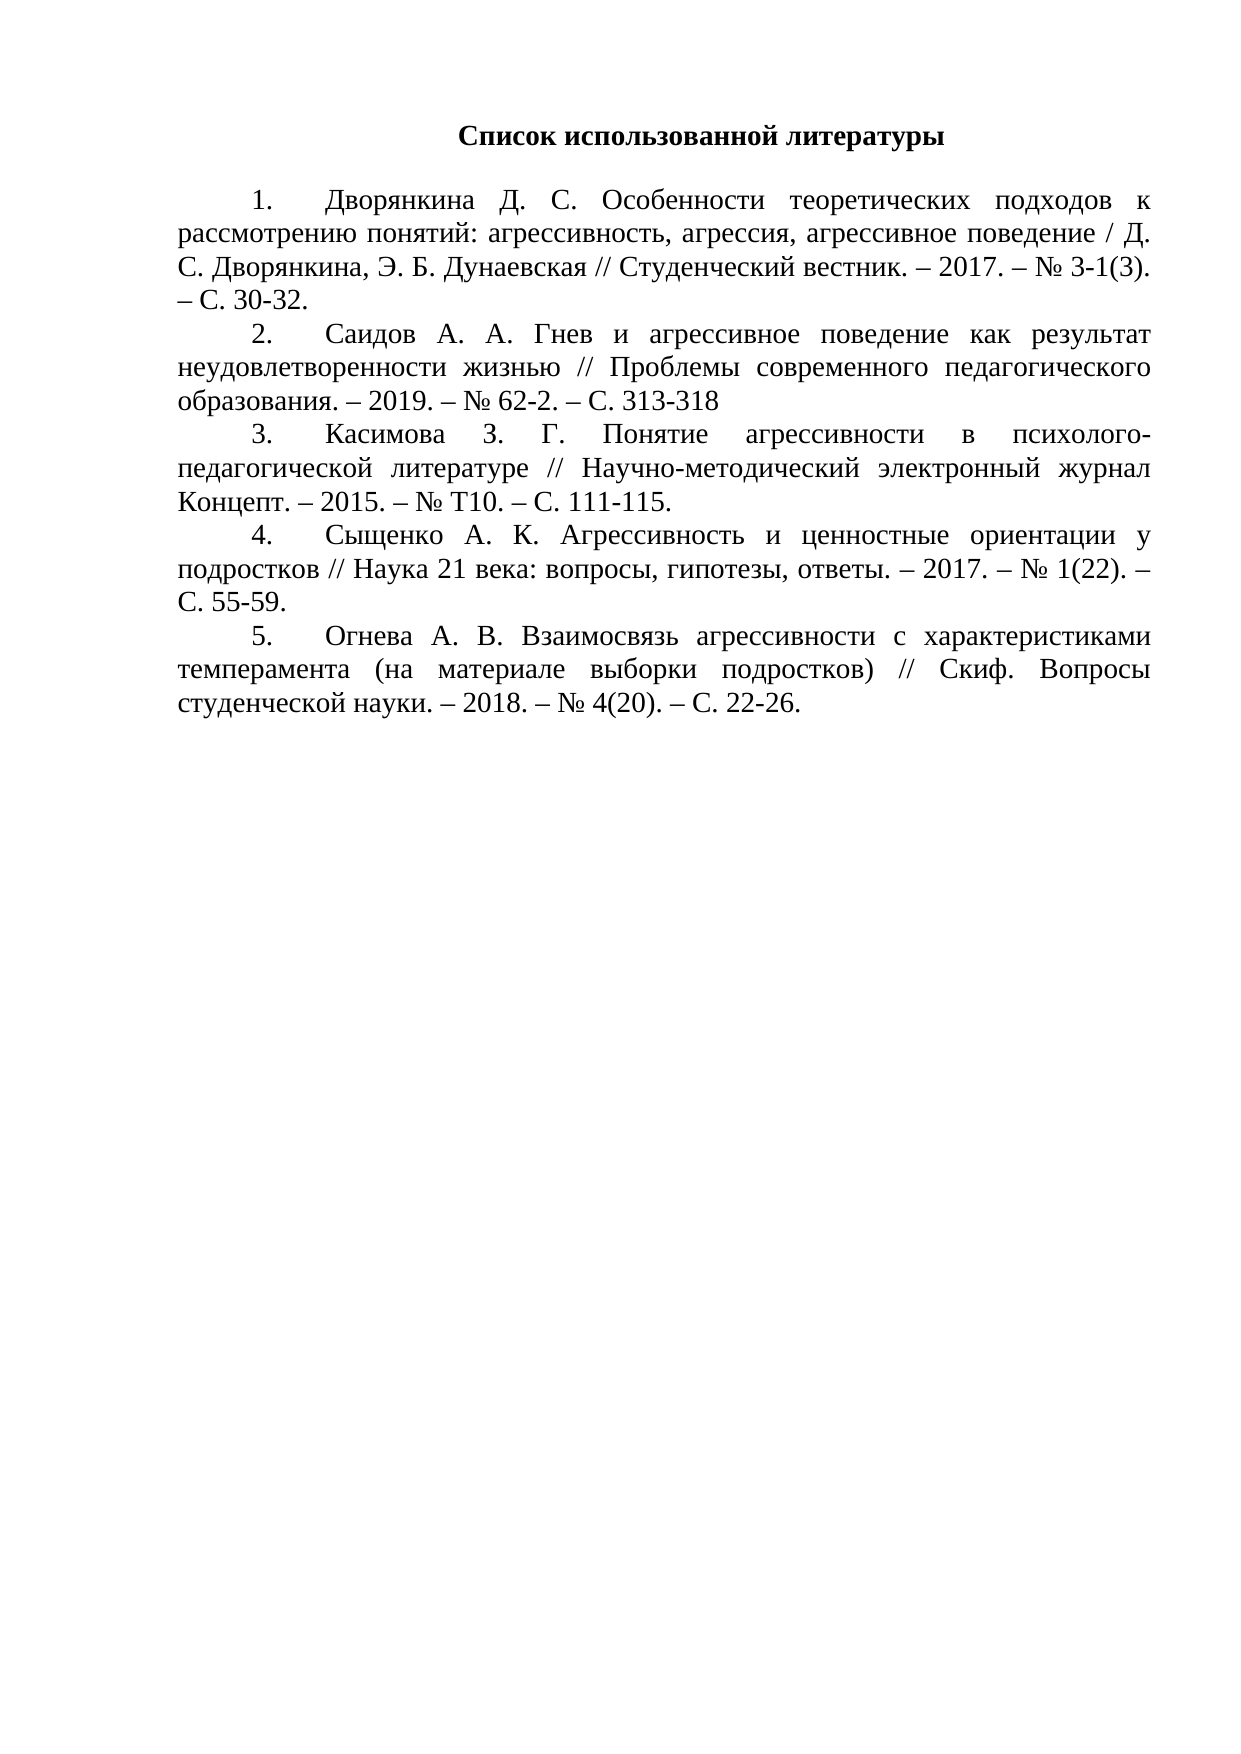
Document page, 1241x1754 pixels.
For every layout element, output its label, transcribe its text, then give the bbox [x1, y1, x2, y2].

list Саидов А. А. Гнев и агрессивное поведение как результат неудовлетворенности жизнью // Проблемы современного педагогического образования. – 2019. – № 62-2. – С. 313-318 [177, 316, 1152, 417]
subtitle Список использованной литературы [177, 118, 1152, 152]
list Дворянкина Д. С. Особенности теоретических подходов к рассмотрению понятий: агрессивность, агрессия, агрессивное поведение / Д. С. Дворянкина, Э. Б. Дунаевская // Студенческий вестник. – 2017. – № 3-1(3). – С. 30-32. [177, 182, 1152, 316]
list Огнева А. В. Взаимосвязь агрессивности с характеристиками темперамента (на материале выборки подростков) // Скиф. Вопросы студенческой науки. – 2018. – № 4(20). – С. 22-26. [177, 618, 1152, 718]
list Сыщенко А. К. Агрессивность и ценностные ориентации у подростков // Наука 21 века: вопросы, гипотезы, ответы. – 2017. – № 1(22). – С. 55-59. [177, 517, 1152, 618]
list Касимова З. Г. Понятие агрессивности в психолого-педагогической литературе // Научно-методический электронный журнал Концепт. – 2015. – № T10. – С. 111-115. [177, 417, 1152, 517]
